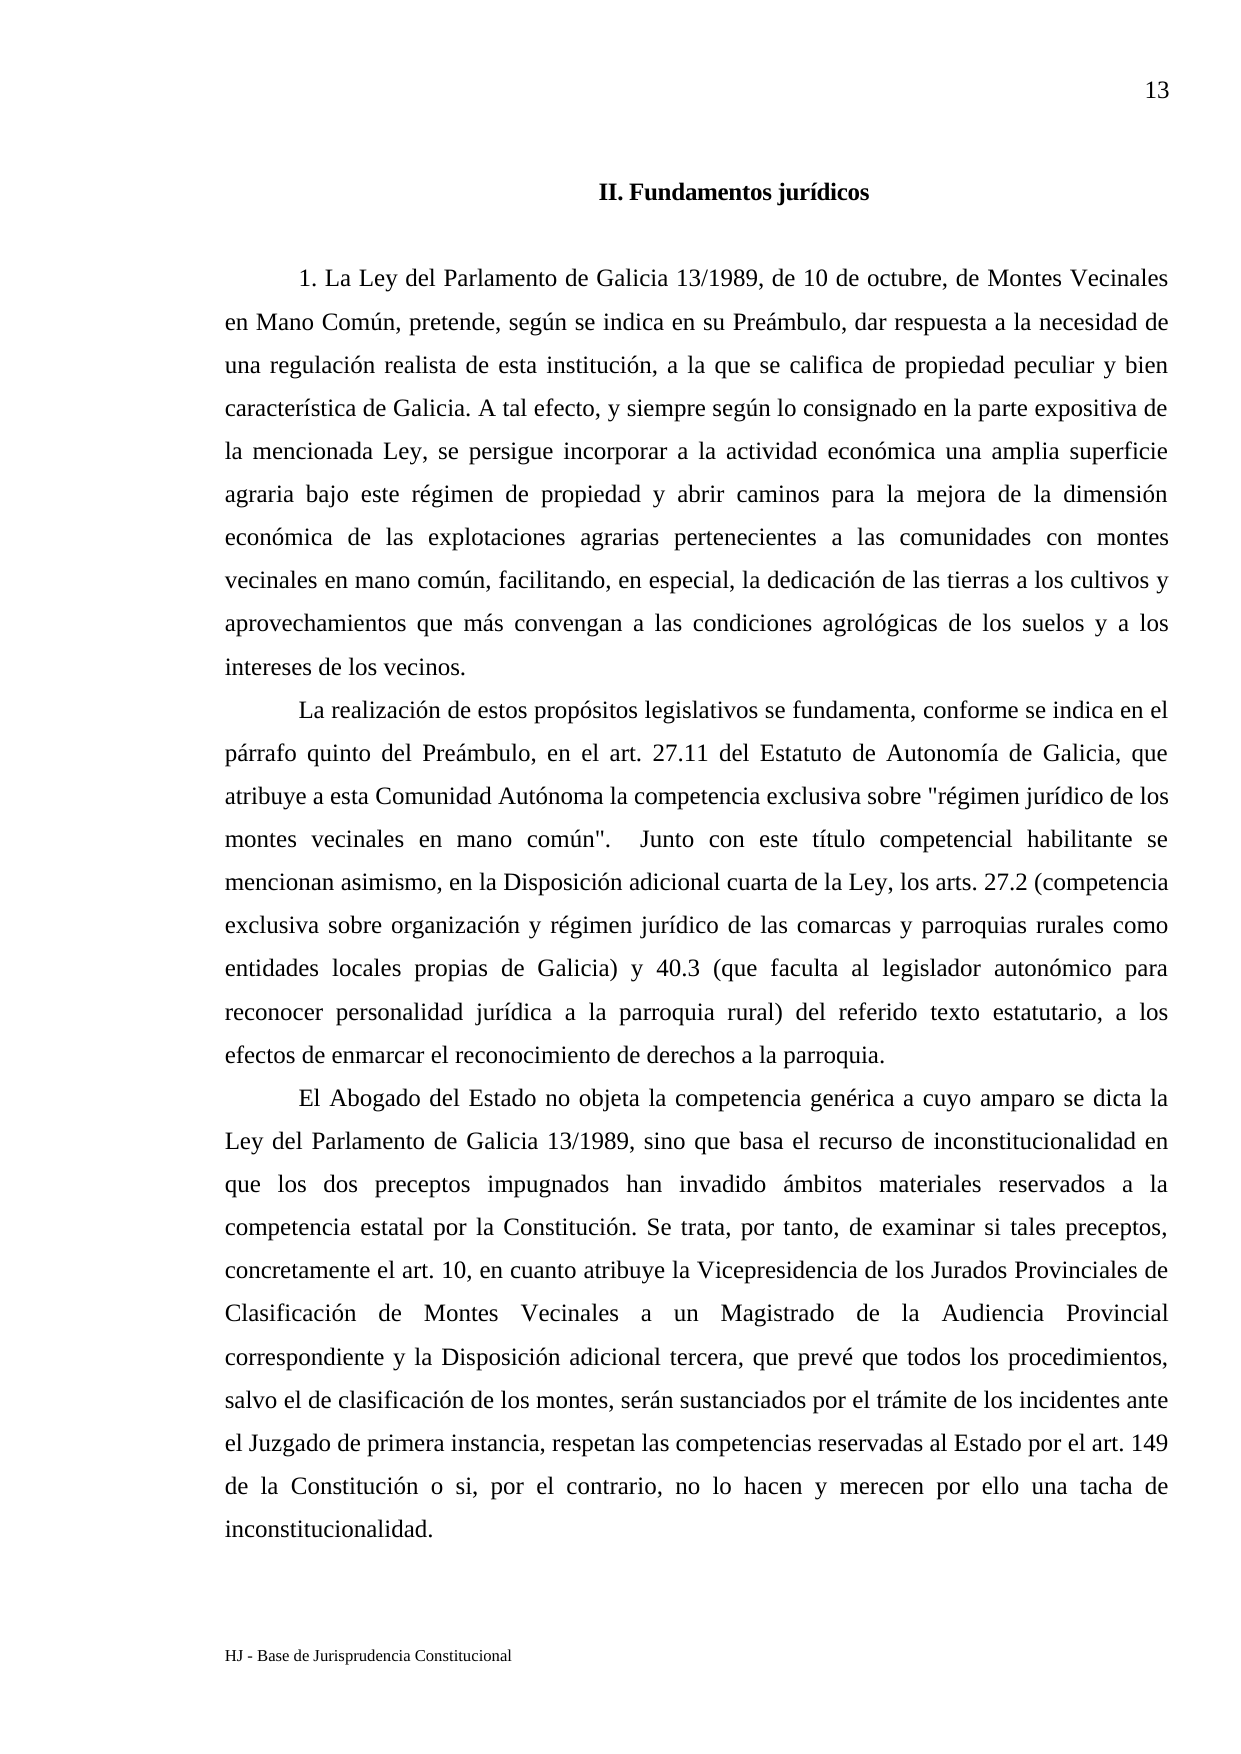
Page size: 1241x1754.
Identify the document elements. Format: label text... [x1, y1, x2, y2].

text 1. La Ley del Parlamento de Galicia 13/1989, de 10 de octubre, de Montes Vecinales en Mano Común, pretende, según se indica en su Preámbulo, dar respuesta a la necesidad de una regulación realista de esta institución, a la que se califica de propiedad peculiar y bien característica de Galicia. A tal efecto, y siempre según lo consignado en la parte expositiva de la mencionada Ley, se persigue incorporar a la actividad económica una amplia superficie agraria bajo este régimen de propiedad y abrir caminos para la mejora de la dimensión económica de las explotaciones agrarias pertenecientes a las comunidades con montes vecinales en mano común, facilitando, en especial, la dedicación de las tierras a los cultivos y aprovechamientos que más convengan a las condiciones agrológicas de los suelos y a los intereses de los vecinos. [224, 263, 1169, 680]
subtitle II. Fundamentos jurídicos [224, 177, 1169, 206]
text La realización de estos propósitos legislativos se fundamenta, conforme se indica en el párrafo quinto del Preámbulo, en el art. 27.11 del Estatuto de Autonomía de Galicia, que atribuye a esta Comunidad Autónoma la competencia exclusiva sobre "régimen jurídico de los montes vecinales en mano común". Junto con este título competencial habilitante se mencionan asimismo, en la Disposición adicional cuarta de la Ley, los arts. 27.2 (competencia exclusiva sobre organización y régimen jurídico de las comarcas y parroquias rurales como entidades locales propias de Galicia) y 40.3 (que faculta al legislador autonómico para reconocer personalidad jurídica a la parroquia rural) del referido texto estatutario, a los efectos de enmarcar el reconocimiento de derechos a la parroquia. [224, 695, 1169, 1068]
text El Abogado del Estado no objeta la competencia genérica a cuyo amparo se dicta la Ley del Parlamento de Galicia 13/1989, sino que basa el recurso de inconstitucionalidad en que los dos preceptos impugnados han invadido ámbitos materiales reservados a la competencia estatal por la Constitución. Se trata, por tanto, de examinar si tales preceptos, concretamente el art. 10, en cuanto atribuye la Vicepresidencia de los Jurados Provinciales de Clasificación de Montes Vecinales a un Magistrado de la Audiencia Provincial correspondiente y la Disposición adicional tercera, que prevé que todos los procedimientos, salvo el de clasificación de los montes, serán sustanciados por el trámite de los incidentes ante el Juzgado de primera instancia, respetan las competencias reservadas al Estado por el art. 149 de la Constitución o si, por el contrario, no lo hacen y merecen por ello una tacha de inconstitucionalidad. [224, 1083, 1169, 1543]
